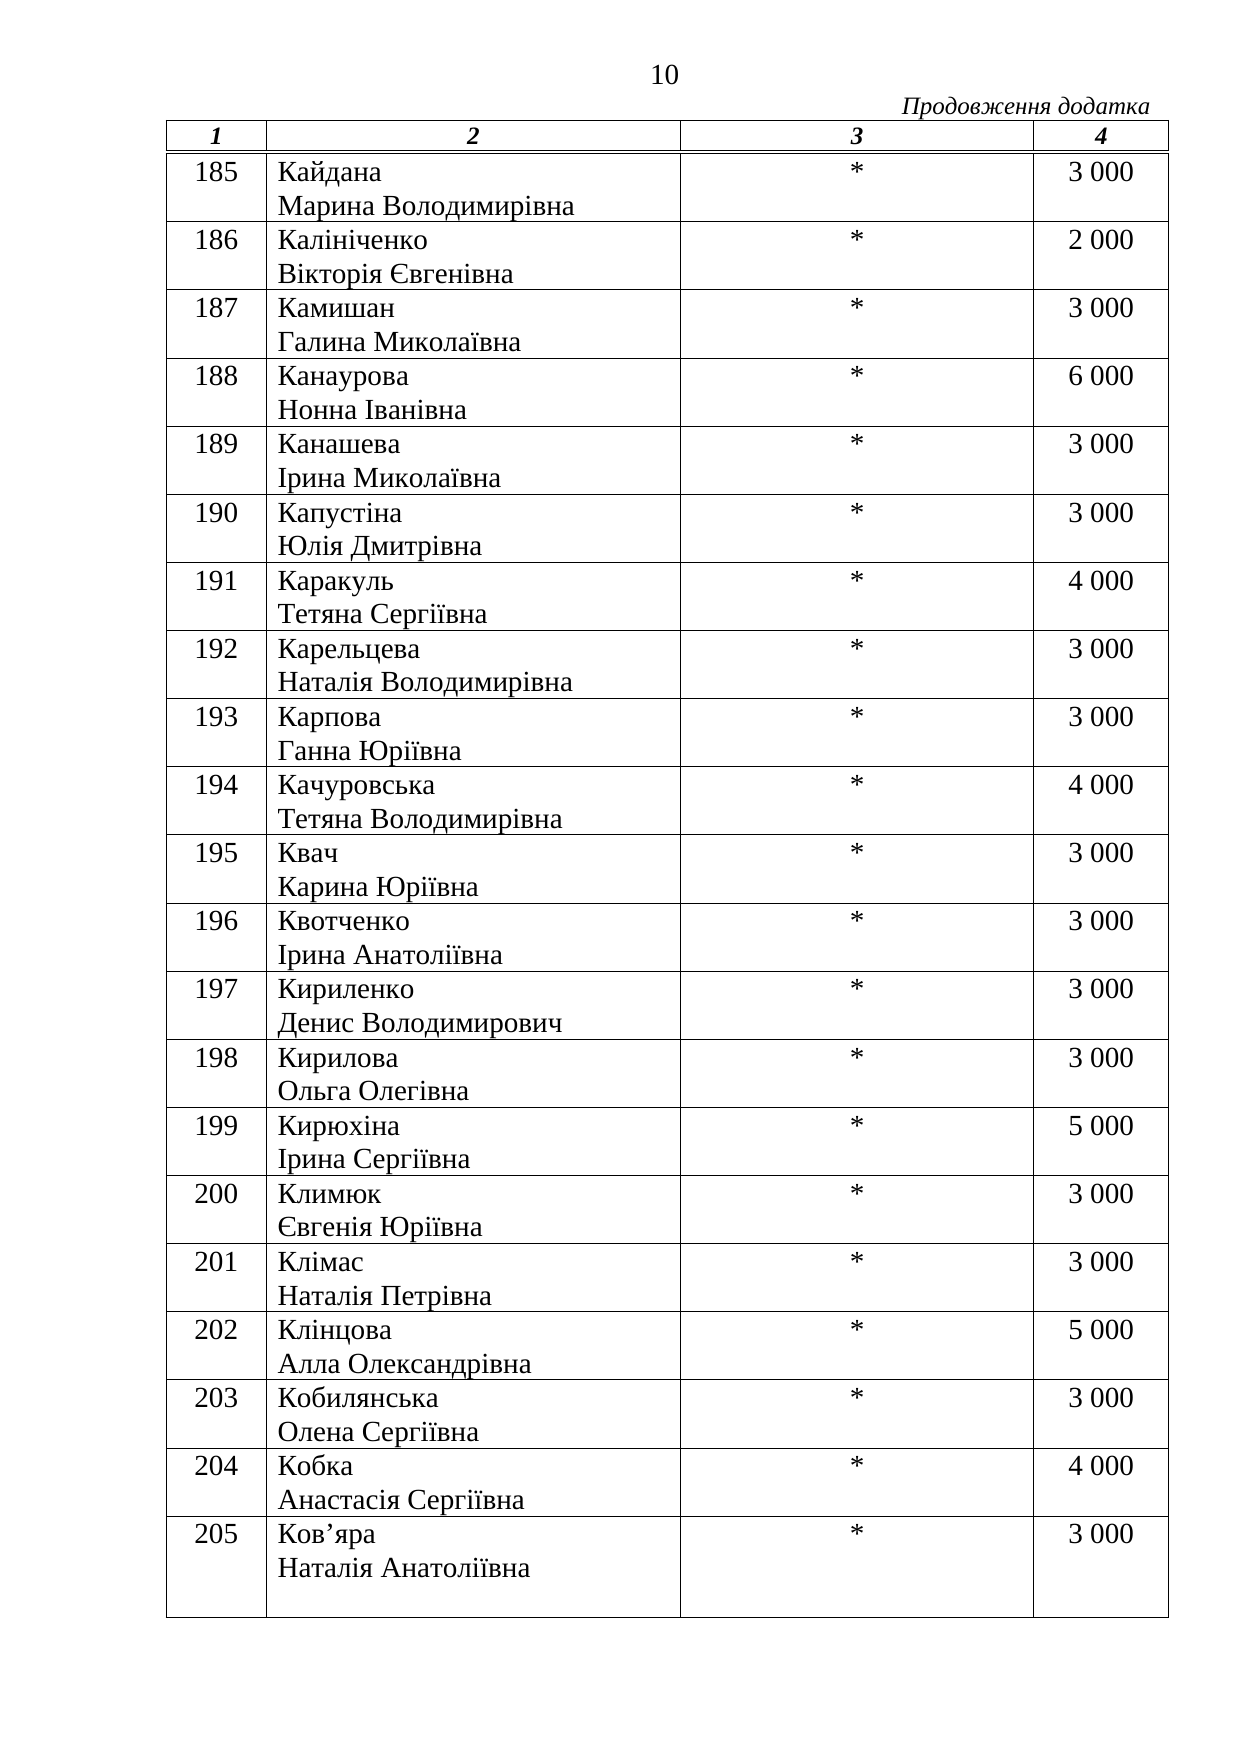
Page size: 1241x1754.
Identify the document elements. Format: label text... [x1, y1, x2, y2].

table_cell * [681, 1176, 1033, 1243]
table_cell [167, 359, 266, 426]
table_cell 3 000 [1034, 972, 1168, 1039]
table_cell Кирюхіна Ірина Сергіївна [267, 1108, 680, 1175]
table_cell 4 000 [1034, 767, 1168, 834]
table_cell 3 000 [1034, 699, 1168, 766]
table_cell * [681, 767, 1033, 834]
table_cell 3 000 [1034, 154, 1168, 221]
table_cell Карпова Ганна Юріївна [267, 699, 680, 766]
table_cell [167, 767, 266, 834]
table_cell * [681, 290, 1033, 357]
table_cell * [681, 1449, 1033, 1516]
table_cell Качуровська Тетяна Володимирівна [267, 767, 680, 834]
table_cell Кайдана Марина Володимирівна [267, 154, 680, 221]
table_cell Кобка Анастасія Сергіївна [267, 1449, 680, 1516]
table_cell [167, 1244, 266, 1311]
table_cell [167, 904, 266, 971]
table_cell * [681, 972, 1033, 1039]
table_cell [167, 699, 266, 766]
table_cell [167, 1176, 266, 1243]
table_cell [167, 290, 266, 357]
table_cell 3 000 [1034, 904, 1168, 971]
table_cell Клінцова Алла Олександрівна [267, 1312, 680, 1379]
table_cell * [681, 631, 1033, 698]
table_cell Каракуль Тетяна Сергіївна [267, 563, 680, 630]
table_cell [167, 222, 266, 289]
table_cell 3 000 [1034, 1040, 1168, 1107]
table_cell [167, 1449, 266, 1516]
table_cell [167, 972, 266, 1039]
table_cell * [681, 1108, 1033, 1175]
table_cell 3 000 [1034, 835, 1168, 902]
table_cell 2 000 [1034, 222, 1168, 289]
table_cell * [681, 1312, 1033, 1379]
table_cell * [681, 154, 1033, 221]
table_cell Кириленко Денис Володимирович [267, 972, 680, 1039]
table_cell Карельцева Наталія Володимирівна [267, 631, 680, 698]
table_cell * [681, 1040, 1033, 1107]
table_cell 3 000 [1034, 1380, 1168, 1447]
table_cell [167, 1040, 266, 1107]
table_cell 3 000 [1034, 427, 1168, 494]
table_cell * [681, 1244, 1033, 1311]
table_cell [167, 495, 266, 562]
table_cell [167, 1108, 266, 1175]
table_cell 5 000 [1034, 1108, 1168, 1175]
table_cell Кобилянська Олена Сергіївна [267, 1380, 680, 1447]
table_cell [167, 1517, 266, 1617]
table_cell 4 000 [1034, 1449, 1168, 1516]
table_cell 4 000 [1034, 563, 1168, 630]
table_cell * [681, 1517, 1033, 1617]
table_cell 3 000 [1034, 290, 1168, 357]
table_cell [167, 1380, 266, 1447]
table_cell 3 000 [1034, 495, 1168, 562]
table_cell * [681, 904, 1033, 971]
table_cell * [681, 1380, 1033, 1447]
table_cell 6 000 [1034, 359, 1168, 426]
table_cell [167, 631, 266, 698]
table_cell [167, 1312, 266, 1379]
table_cell [167, 563, 266, 630]
table_cell Канашева Ірина Миколаївна [267, 427, 680, 494]
table_cell 3 000 [1034, 1244, 1168, 1311]
table_cell 3 000 [1034, 1176, 1168, 1243]
table_cell 5 000 [1034, 1312, 1168, 1379]
table_cell * [681, 222, 1033, 289]
table_cell * [681, 359, 1033, 426]
table_cell * [681, 563, 1033, 630]
table_cell Квотченко Ірина Анатоліївна [267, 904, 680, 971]
table_cell * [681, 699, 1033, 766]
table_cell Капустіна Юлія Дмитрівна [267, 495, 680, 562]
table_cell Ков’яра Наталія Анатоліївна [267, 1517, 680, 1617]
table_cell [167, 427, 266, 494]
table_cell Канаурова Нонна Іванівна [267, 359, 680, 426]
table_cell [167, 154, 266, 221]
table_cell 3 000 [1034, 631, 1168, 698]
table_cell [167, 835, 266, 902]
table_cell Климюк Євгенія Юріївна [267, 1176, 680, 1243]
table_cell * [681, 835, 1033, 902]
table_cell Клімас Наталія Петрівна [267, 1244, 680, 1311]
table_cell 3 000 [1034, 1517, 1168, 1617]
table_cell * [681, 495, 1033, 562]
table_cell Кирилова Ольга Олегівна [267, 1040, 680, 1107]
table_cell Камишан Галина Миколаївна [267, 290, 680, 357]
table_cell Калініченко Вікторія Євгенівна [267, 222, 680, 289]
table_cell * [681, 427, 1033, 494]
table_cell Квач Карина Юріївна [267, 835, 680, 902]
